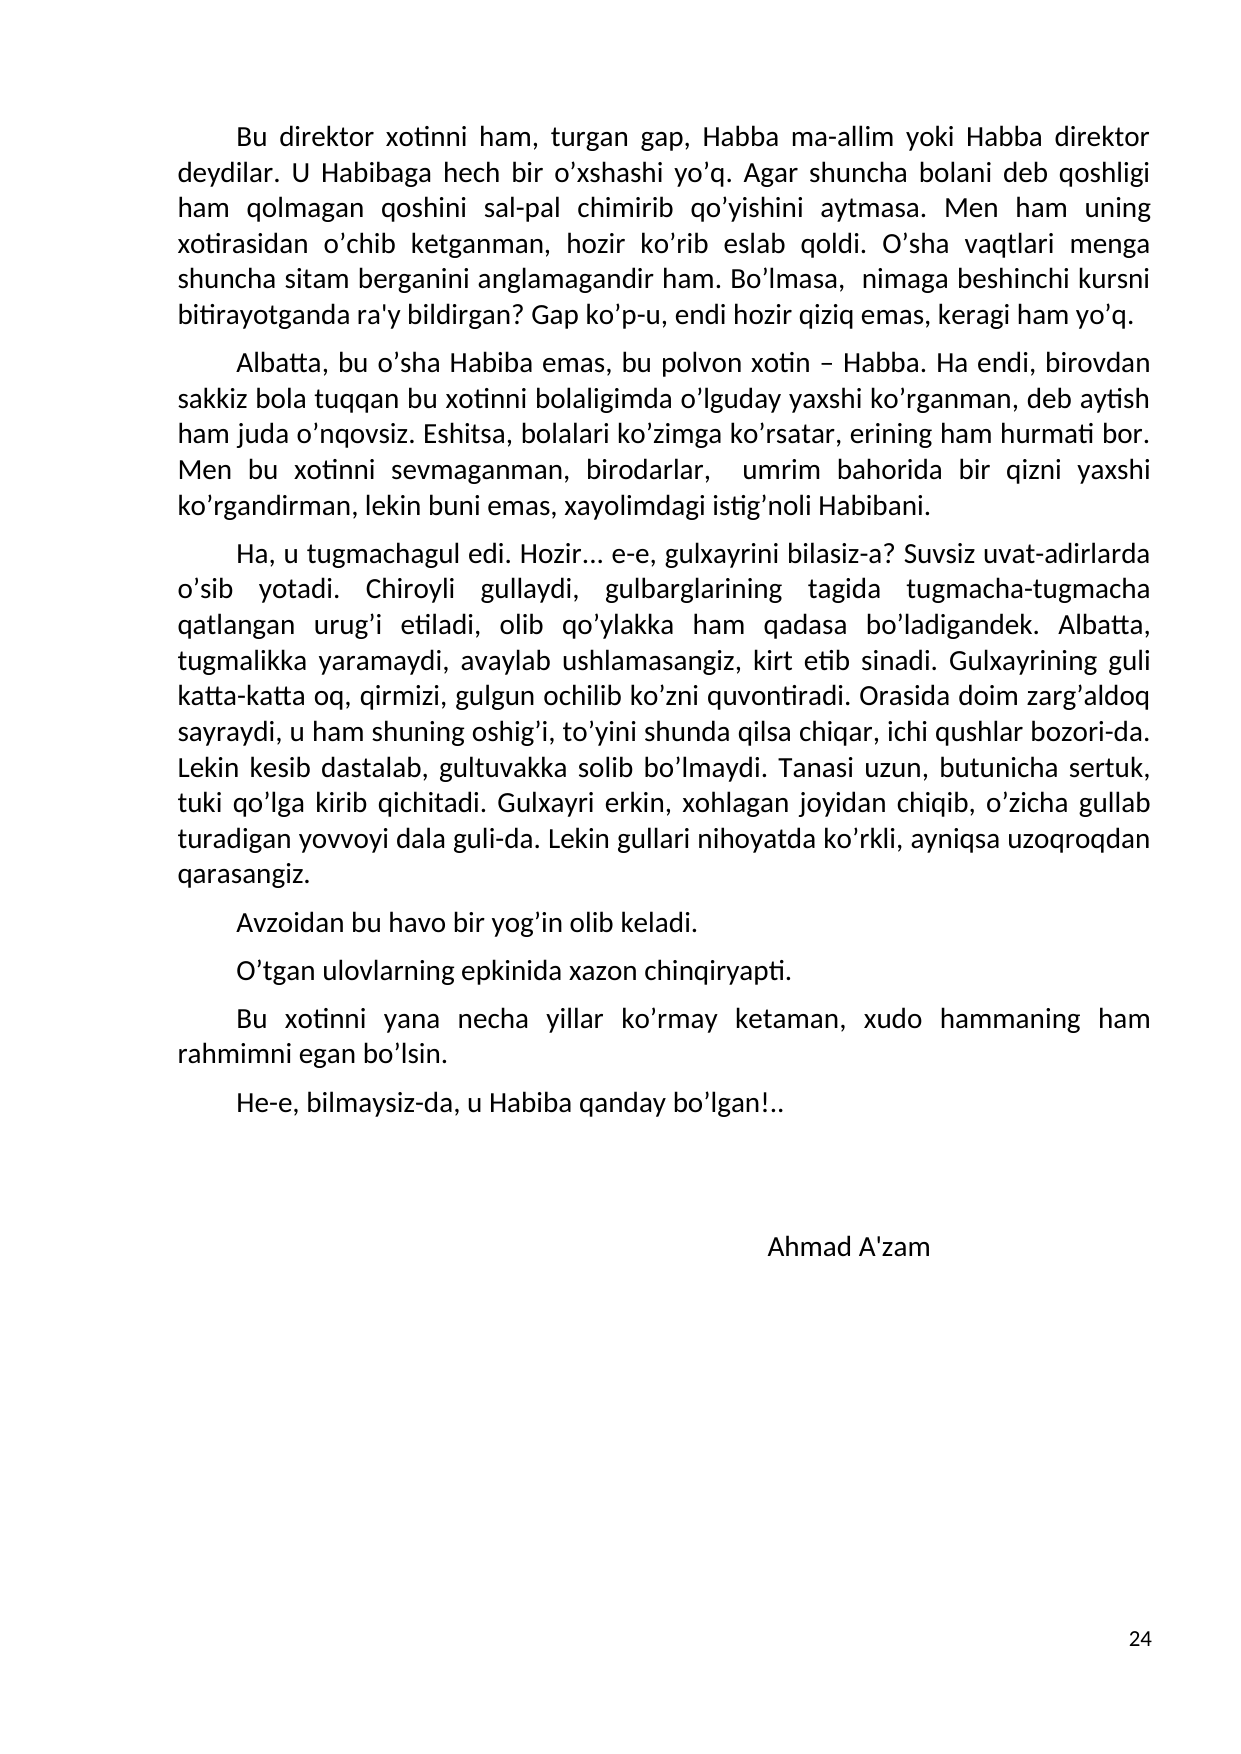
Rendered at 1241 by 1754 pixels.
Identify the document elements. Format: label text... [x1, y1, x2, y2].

text O’tgan ulovlarning epkinida xazon chinqiryapti. [177, 952, 1152, 987]
text Ha, u tugmachagul edi. Hozir... e-e, gulxayrini bilasiz-a? Suvsiz uvat-adirlarda o’sib yotadi. Chiroyli gullaydi, gulbarglarining tagida tugmacha-tugmacha qatlangan urug’i etiladi, olib qo’ylakka ham qadasa bo’ladigandek. Albatta, tugmalikka yaramaydi, avaylab ushlamasangiz, kirt etib sinadi. Gulxayrining guli katta-katta oq, qirmizi, gulgun ochilib ko’zni quvontiradi. Orasida doim zarg’aldoq sayraydi, u ham shuning oshig’i, to’yini shunda qilsa chiqar, ichi qushlar bozori-da. Lekin kesib dastalab, gultuvakka solib bo’lmaydi. Tanasi uzun, butunicha sertuk, tuki qo’lga kirib qichitadi. Gulxayri erkin, xohlagan joyidan chiqib, o’zicha gullab turadigan yovvoyi dala guli-da. Lekin gullari nihoyatda ko’rkli, ayniqsa uzoqroqdan qarasangiz. [177, 535, 1152, 891]
text Bu direktor xotinni ham, turgan gap, Habba ma-allim yoki Habba direktor deydilar. U Habibaga hech bir o’xshashi yo’q. Agar shuncha bolani deb qoshligi ham qolmagan qoshini sal-pal chimirib qo’yishini aytmasa. Men ham uning xotirasidan o’chib ketganman, hozir ko’rib eslab qoldi. O’sha vaqtlari menga shuncha sitam berganini anglamagandir ham. Bo’lmasa, nimaga beshinchi kursni bitirayotganda ra'y bildirgan? Gap ko’p-u, endi hozir qiziq emas, keragi ham yo’q. [177, 118, 1152, 332]
text Albatta, bu o’sha Habiba emas, bu polvon xotin – Habba. Ha endi, birovdan sakkiz bola tuqqan bu xotinni bolaligimda o’lguday yaxshi ko’rganman, deb aytish ham juda o’nqovsiz. Eshitsa, bolalari ko’zimga ko’rsatar, erining ham hurmati bor. Men bu xotinni sevmaganman, birodarlar, umrim bahorida bir qizni yaxshi ko’rgandirman, lekin buni emas, xayolimdagi istig’noli Habibani. [177, 344, 1152, 522]
text Avzoidan bu havo bir yog’in olib keladi. [177, 904, 1152, 939]
text Bu xotinni yana necha yillar ko’rmay ketaman, xudo hammaning ham rahmimni egan bo’lsin. [177, 1000, 1152, 1071]
text Ahmad A'zam [177, 1228, 1152, 1264]
text He-e, bilmaysiz-da, u Habiba qanday bo’lgan!.. [177, 1084, 1152, 1119]
